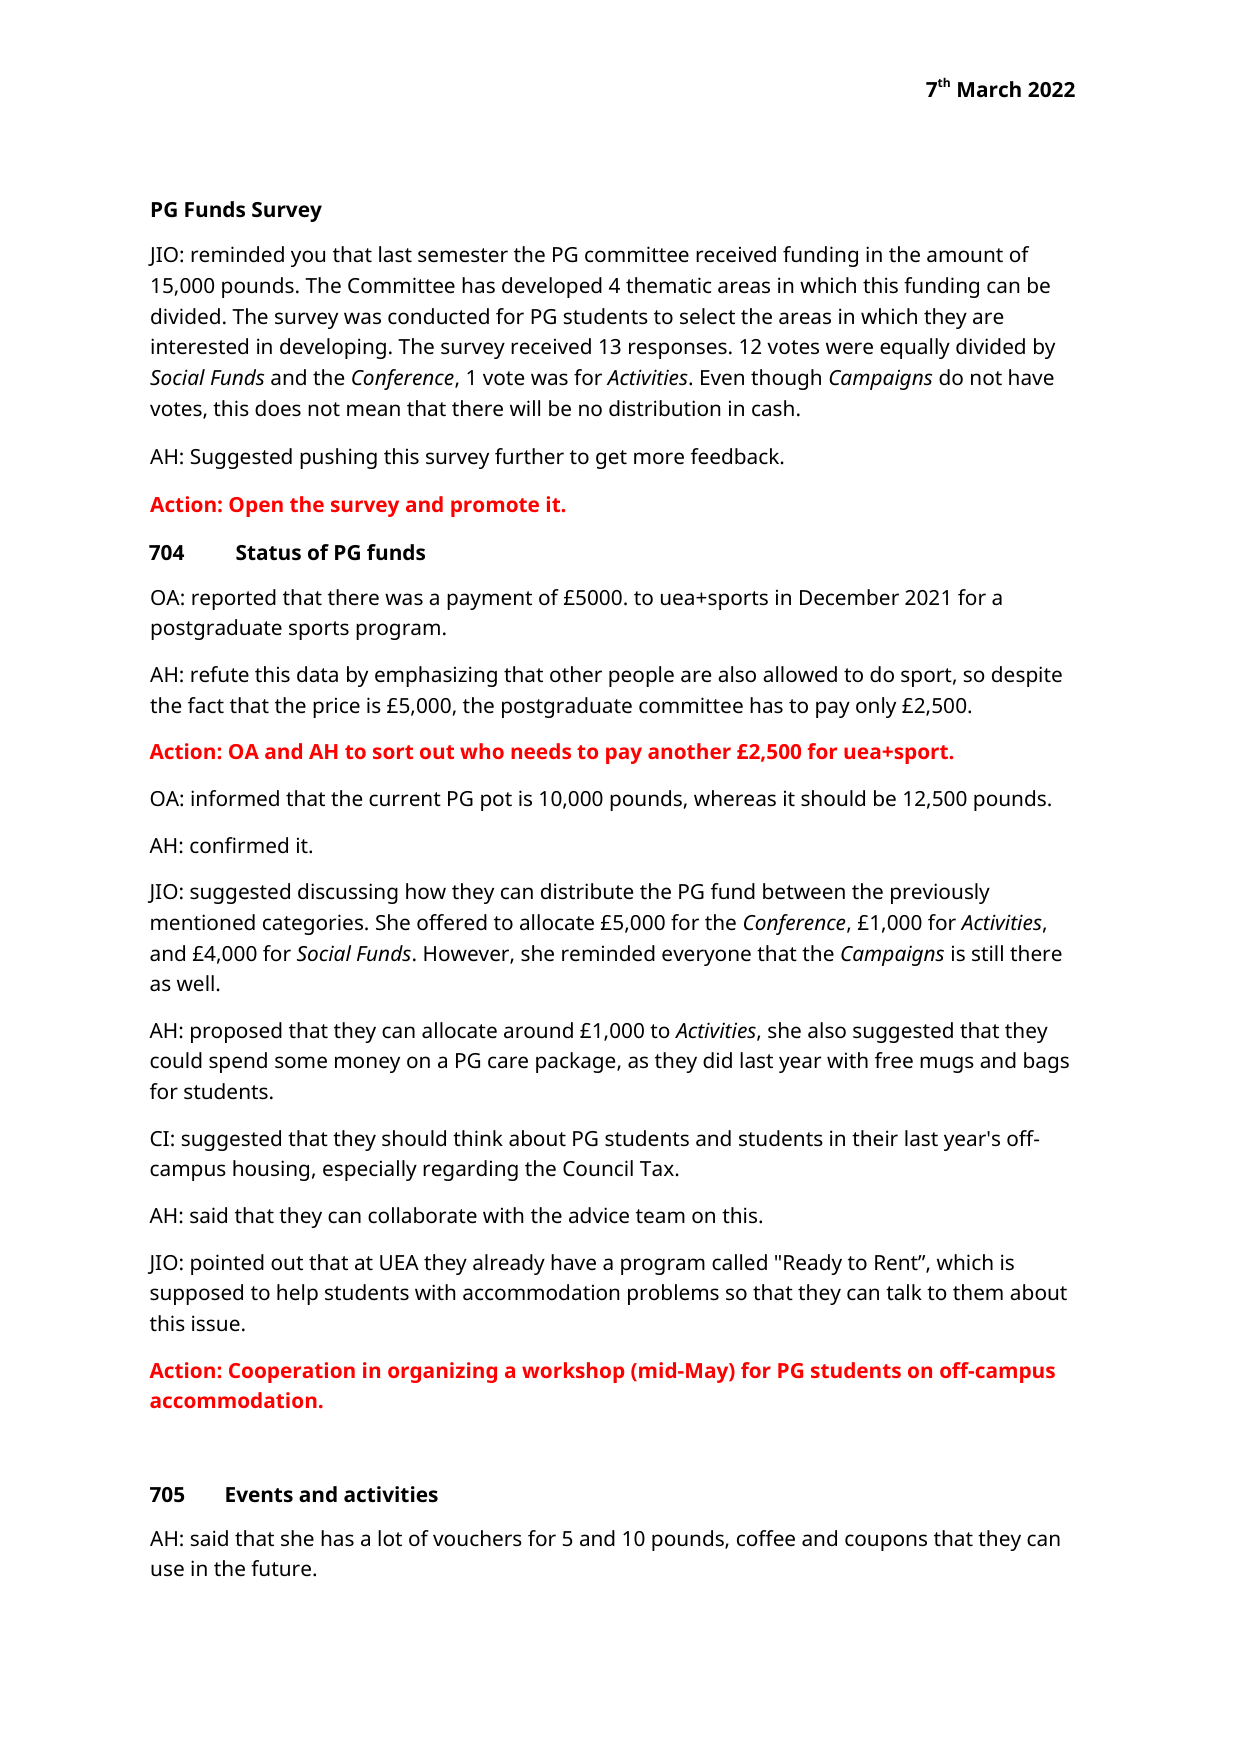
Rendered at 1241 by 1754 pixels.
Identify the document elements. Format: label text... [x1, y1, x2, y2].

text OA: reported that there was a payment of £5000. to uea+sports in December 2021 for a postgraduate sports program. [150, 583, 1075, 642]
text JIO: reminded you that last semester the PG committee received funding in the amount of 15,000 pounds. The Committee has developed 4 thematic areas in which this funding can be divided. The survey was conducted for PG students to select the areas in which they are interested in developing. The survey received 13 responses. 12 votes were equally divided by Social Funds and the Conference, 1 vote was for Activities. Even though Campaigns do not have votes, this does not mean that there will be no distribution in cash. [150, 241, 1075, 422]
text AH: Suggested pushing this survey further to get more feedback. [150, 442, 1075, 470]
text JIO: pointed out that at UEA they already have a program called "Ready to Rent”, which is supposed to help students with accommodation problems so that they can talk to them about this issue. [149, 1248, 1075, 1338]
text CI: suggested that they should think about PG students and students in their last year's off-campus housing, especially regarding the Council Tax. [149, 1124, 1075, 1183]
text AH: said that she has a lot of vouchers for 5 and 10 pounds, coffee and coupons that they can use in the future. [150, 1524, 1075, 1583]
text AH: said that they can collaborate with the advice team on this. [149, 1201, 1075, 1230]
text Action: Open the survey and promote it. [150, 490, 1075, 519]
text JIO: suggested discussing how they can distribute the PG fund between the previously mentioned categories. She offered to allocate £5,000 for the Conference, £1,000 for Activities, and £4,000 for Social Funds. However, she reminded everyone that the Campaigns is still there as well. [149, 877, 1075, 998]
text Action: Cooperation in organizing a workshop (mid-May) for PG students on off-campus accommodation. [149, 1356, 1075, 1415]
text AH: proposed that they can allocate around £1,000 to Activities, she also suggested that they could spend some money on a PG care package, as they did last year with free mugs and bags for students. [149, 1016, 1075, 1106]
text PG Funds Survey [150, 195, 1075, 224]
text AH: refute this data by emphasizing that other people are also allowed to do sport, so despite the fact that the price is £5,000, the postgraduate committee has to pay only £2,500. [150, 660, 1075, 719]
text Action: OA and AH to sort out who needs to pay another £2,500 for uea+sport. [149, 737, 1075, 766]
list Events and activities [149, 1480, 1075, 1508]
text AH: confirmed it. [149, 831, 1075, 859]
subtitle 704 Status of PG funds [148, 538, 1075, 567]
text OA: informed that the current PG pot is 10,000 pounds, whereas it should be 12,500 pounds. [149, 784, 1075, 813]
